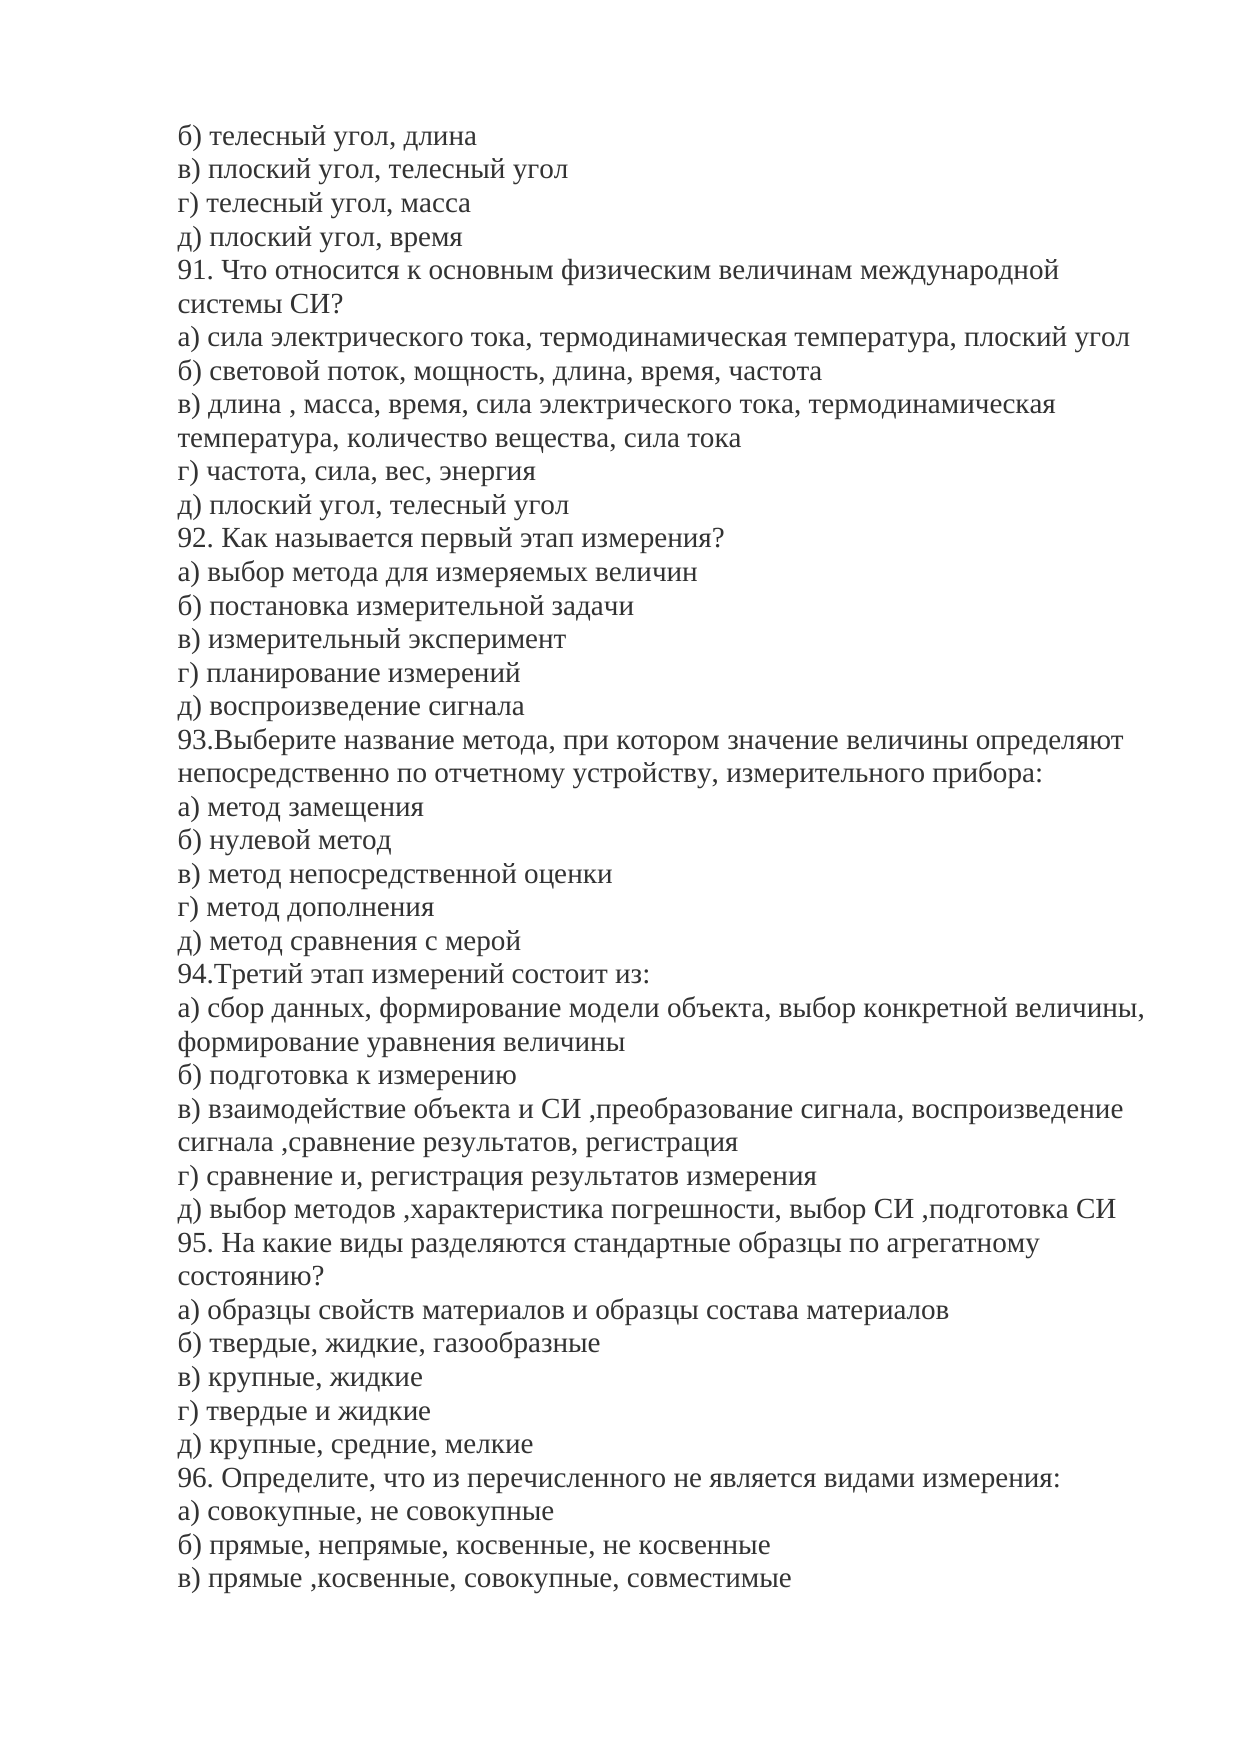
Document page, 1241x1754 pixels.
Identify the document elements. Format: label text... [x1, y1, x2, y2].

text 94.Третий этап измерений состоит из: а) сбор данных, формирование модели объекта, выбор конкретной величины, формирование уравнения величины б) подготовка к измерению в) взаимодействие объекта и СИ ,преобразование сигнала, воспроизведение сигнала ,сравнение результатов, регистрация г) сравнение и, регистрация результатов измерения д) выбор методов ,характеристика погрешности, выбор СИ ,подготовка СИ [177, 957, 1152, 1225]
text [177, 118, 1152, 252]
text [177, 1460, 1152, 1594]
text 92. Как называется первый этап измерения? а) выбор метода для измеряемых величин б) постановка измерительной задачи в) измерительный эксперимент г) планирование измерений д) воспроизведение сигнала [177, 521, 1152, 722]
text 93.Выберите название метода, при котором значение величины определяют непосредственно по отчетному устройству, измерительного прибора: а) метод замещения б) нулевой метод в) метод непосредственной оценки г) метод дополнения д) метод сравнения с мерой [177, 722, 1152, 957]
text 91. Что относится к основным физическим величинам международной системы СИ? а) сила электрического тока, термодинамическая температура, плоский угол б) световой поток, мощность, длина, время, частота в) длина , масса, время, сила электрического тока, термодинамическая температура, количество вещества, сила тока г) частота, сила, вес, энергия д) плоский угол, телесный угол [177, 252, 1152, 521]
text 95. На какие виды разделяются стандартные образцы по агрегатному состоянию? а) образцы свойств материалов и образцы состава материалов б) твердые, жидкие, газообразные в) крупные, жидкие г) твердые и жидкие д) крупные, средние, мелкие [177, 1225, 1152, 1460]
